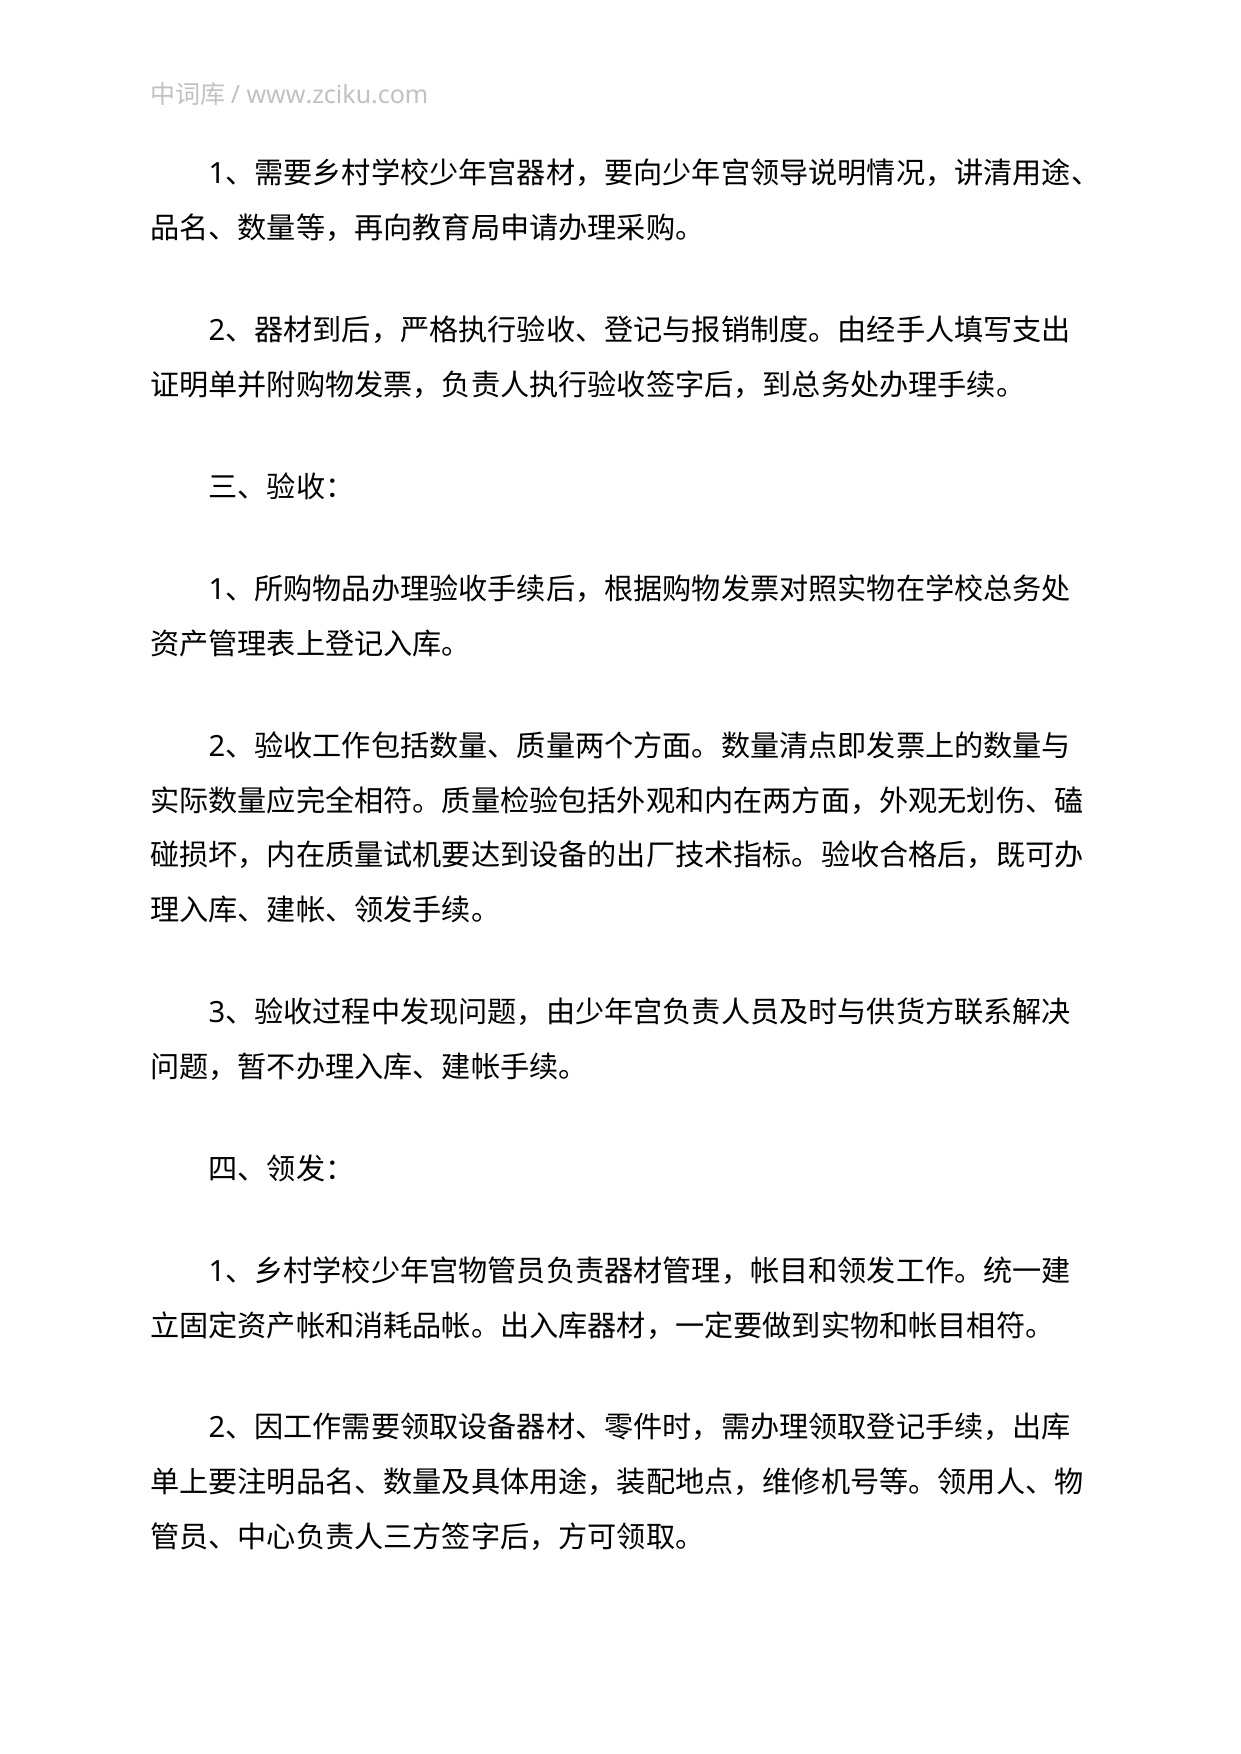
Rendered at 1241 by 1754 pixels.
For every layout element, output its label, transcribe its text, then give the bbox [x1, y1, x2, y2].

text 2、器材到后，严格执行验收、登记与报销制度。由经手人填写支出证明单并附购物发票，负责人执行验收签字后，到总务处办理手续。 [150, 307, 1090, 404]
text 3、验收过程中发现问题，由少年宫负责人员及时与供货方联系解决问题，暂不办理入库、建帐手续。 [150, 989, 1090, 1086]
text 三、验收： [150, 463, 1090, 506]
text 2、因工作需要领取设备器材、零件时，需办理领取登记手续，出库单上要注明品名、数量及具体用途，装配地点，维修机号等。领用人、物管员、中心负责人三方签字后，方可领取。 [150, 1404, 1090, 1556]
text 1、乡村学校少年宫物管员负责器材管理，帐目和领发工作。统一建立固定资产帐和消耗品帐。出入库器材，一定要做到实物和帐目相符。 [150, 1247, 1090, 1344]
text 2、验收工作包括数量、质量两个方面。数量清点即发票上的数量与实际数量应完全相符。质量检验包括外观和内在两方面，外观无划伤、磕碰损坏，内在质量试机要达到设备的出厂技术指标。验收合格后，既可办理入库、建帐、领发手续。 [150, 722, 1090, 929]
text 1、所购物品办理验收手续后，根据购物发票对照实物在学校总务处资产管理表上登记入库。 [150, 565, 1090, 663]
text 1、需要乡村学校少年宫器材，要向少年宫领导说明情况，讲清用途、品名、数量等，再向教育局申请办理采购。 [150, 150, 1090, 247]
text 四、领发： [150, 1145, 1090, 1188]
